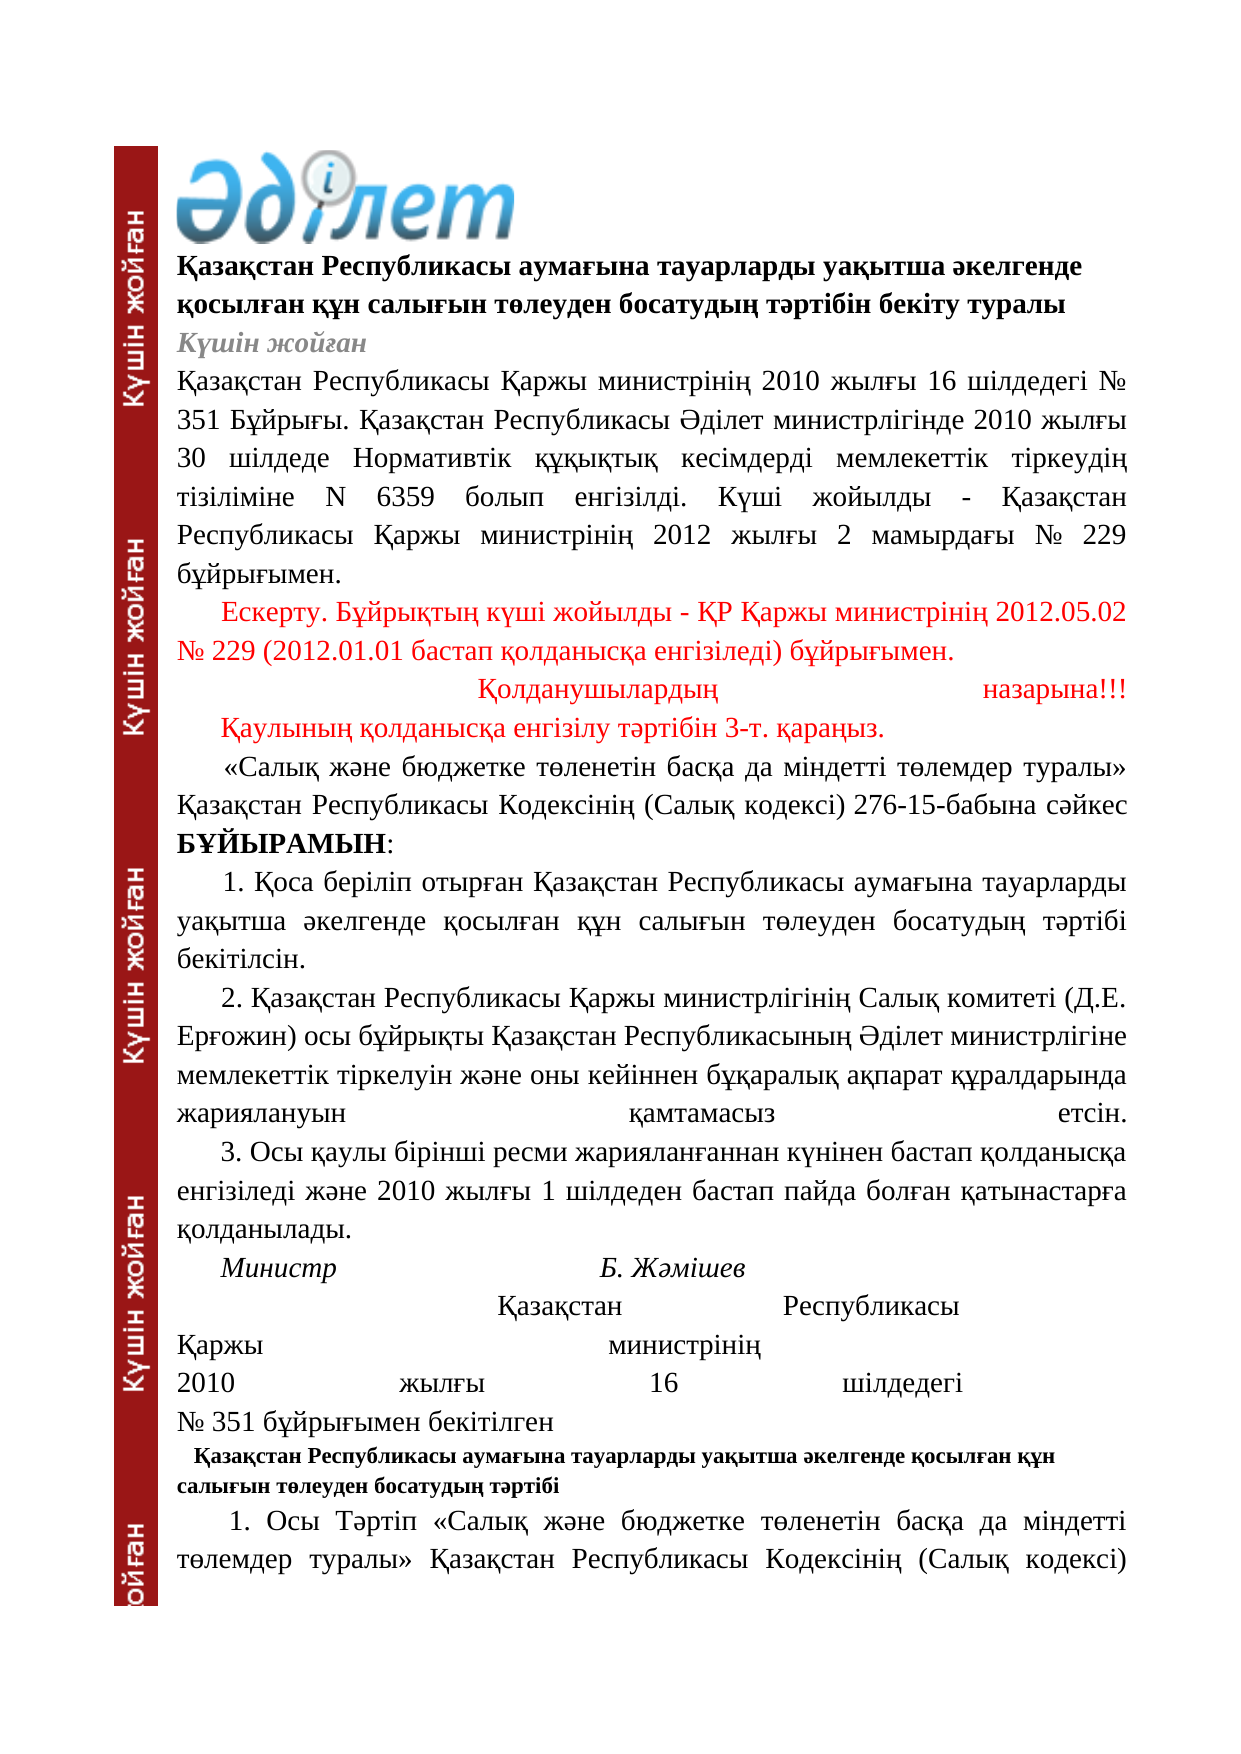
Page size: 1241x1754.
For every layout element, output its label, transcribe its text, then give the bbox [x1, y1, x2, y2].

text Күшін жойған [112, 325, 1128, 358]
text «Салық және бюджетке төленетін басқа да міндетті төлемдер туралы» Қазақстан Республикасы Кодексінің (Салық кодексі) 276-15-бабына сәйкес БҰЙЫРАМЫН: 1. Қоса берiлiп отырған Қазақстан Республикасы аумағына тауарларды уақытша әкелгенде қосылған құн салығын төлеуден босатудың тәртібі бекiтiлсiн. 2. Қазақстан Республикасы Қаржы министрлігінің Салық комитеті (Д.Е. Ерғожин) осы бұйрықты Қазақстан Республикасының Әділет министрлігіне мемлекеттік тіркелуін және оны кейіннен бұқаралық ақпарат құралдарында жариялануын қамтамасыз етсін. 3. Осы қаулы бірінші ресми жарияланғаннан күнінен бастап қолданысқа енгізіледі және 2010 жылғы 1 шілдеден бастап пайда болған қатынастарға қолданылады. [112, 749, 1128, 1245]
picture [114, 1575, 158, 1606]
picture [114, 358, 158, 363]
picture [114, 589, 158, 594]
picture [114, 1499, 158, 1503]
picture [114, 146, 158, 248]
picture [114, 320, 158, 325]
picture [114, 667, 158, 672]
text Қазақстан Республикасы аумағына тауарларды уақытша әкелгенде қосылған құн салығын төлеуден босатудың тәртібі [112, 1442, 1128, 1499]
text Қазақстан Республикасы аумағына тауарларды уақытша әкелгенде қосылған құн салығын төлеуден босатудың тәртібін бекіту туралы [112, 248, 1128, 320]
picture [114, 1437, 158, 1442]
picture [114, 1283, 158, 1288]
text Қазақстан Республикасы Қаржы министрінің 2010 жылғы 16 шілдедегі № 351 Бұйрығы. Қазақстан Республикасы Әділет министрлігінде 2010 жылғы 30 шілдеде Нормативтік құқықтық кесімдерді мемлекеттік тіркеудің тізіліміне N 6359 болып енгізілді. Күші жойылды - Қазақстан Республикасы Қаржы министрінің 2012 жылғы 2 мамырдағы № 229 бұйрығымен. [112, 363, 1128, 589]
text Қазақстан Республикасы Қаржы министрінің 2010 жылғы 16 шілдедегі № 351 бұйрығымен бекітілген [112, 1288, 1128, 1437]
text Қолданушылардың назарына!!! Қаулының қолданысқа енгізілу тәртібін 3-т. қараңыз. [112, 672, 1128, 744]
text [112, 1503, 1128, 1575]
text Ескерту. Бұйрықтың күші жойылды - ҚР Қаржы министрінің 2012.05.02 № 229 (2012.01.01 бастап қолданысқа енгізіледі) бұйрығымен. [112, 594, 1128, 667]
picture [176, 150, 515, 244]
picture [114, 1245, 158, 1250]
picture [114, 744, 158, 749]
text Министр Б. Жәмішев [112, 1250, 1128, 1283]
